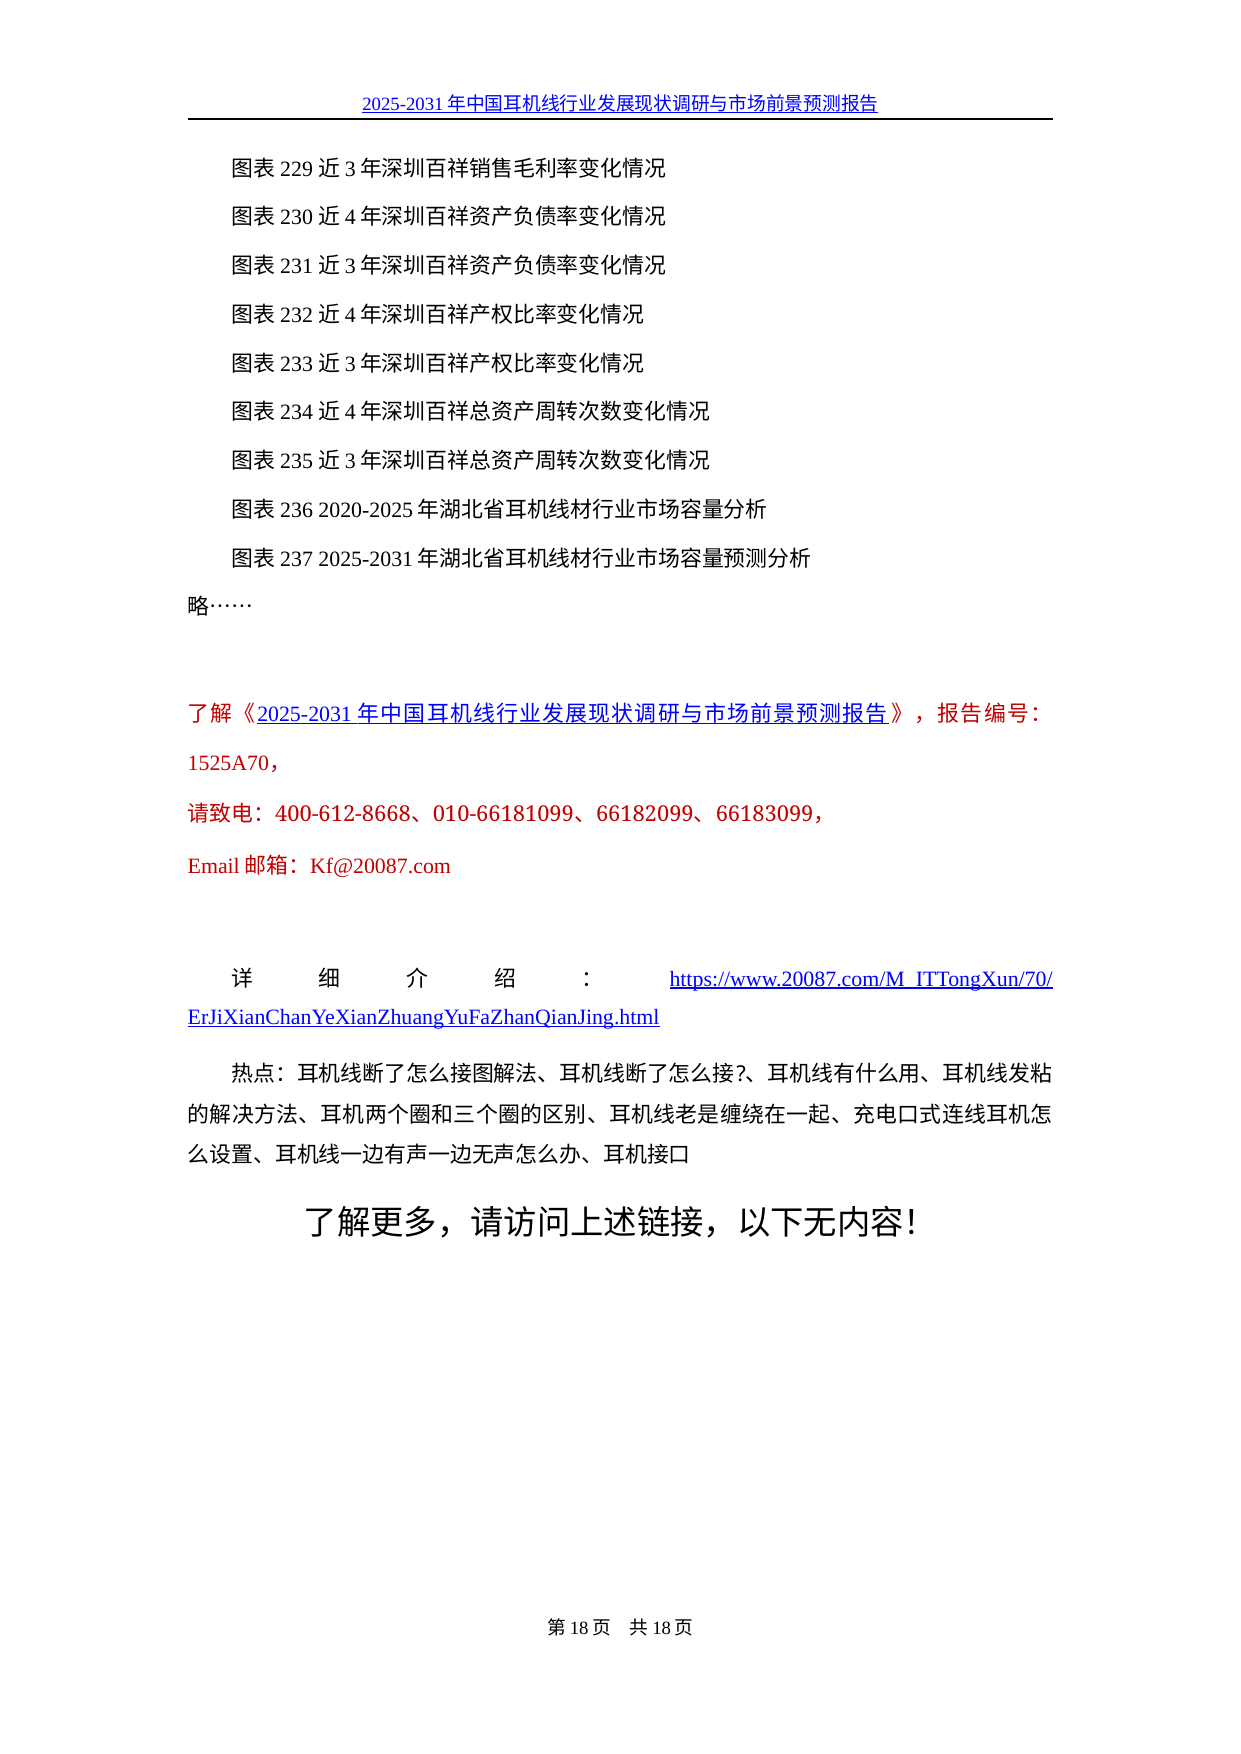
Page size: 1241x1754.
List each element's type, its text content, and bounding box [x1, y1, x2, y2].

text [187, 150, 1053, 621]
text 热点：耳机线断了怎么接图解法、耳机线断了怎么接?、耳机线有什么用、耳机线发粘的解决方法、耳机两个圈和三个圈的区别、耳机线老是缠绕在一起、充电口式连线耳机怎么设置、耳机线一边有声一边无声怎么办、耳机接口 [187, 1056, 1053, 1169]
text 了解《2025-2031年中国耳机线行业发展现状调研与市场前景预测报告》，报告编号：1525A70， [187, 695, 1053, 777]
text Email邮箱：Kf@20087.com [187, 847, 1053, 880]
text 请致电：400-612-8668、010-66181099、66182099、66183099， [187, 796, 1053, 828]
title 了解更多，请访问上述链接，以下无内容！ [187, 1187, 1053, 1252]
text 详细介绍：https://www.20087.com/M_ITTongXun/70/ErJiXianChanYeXianZhuangYuFaZhanQianJing.html [187, 960, 1053, 1033]
